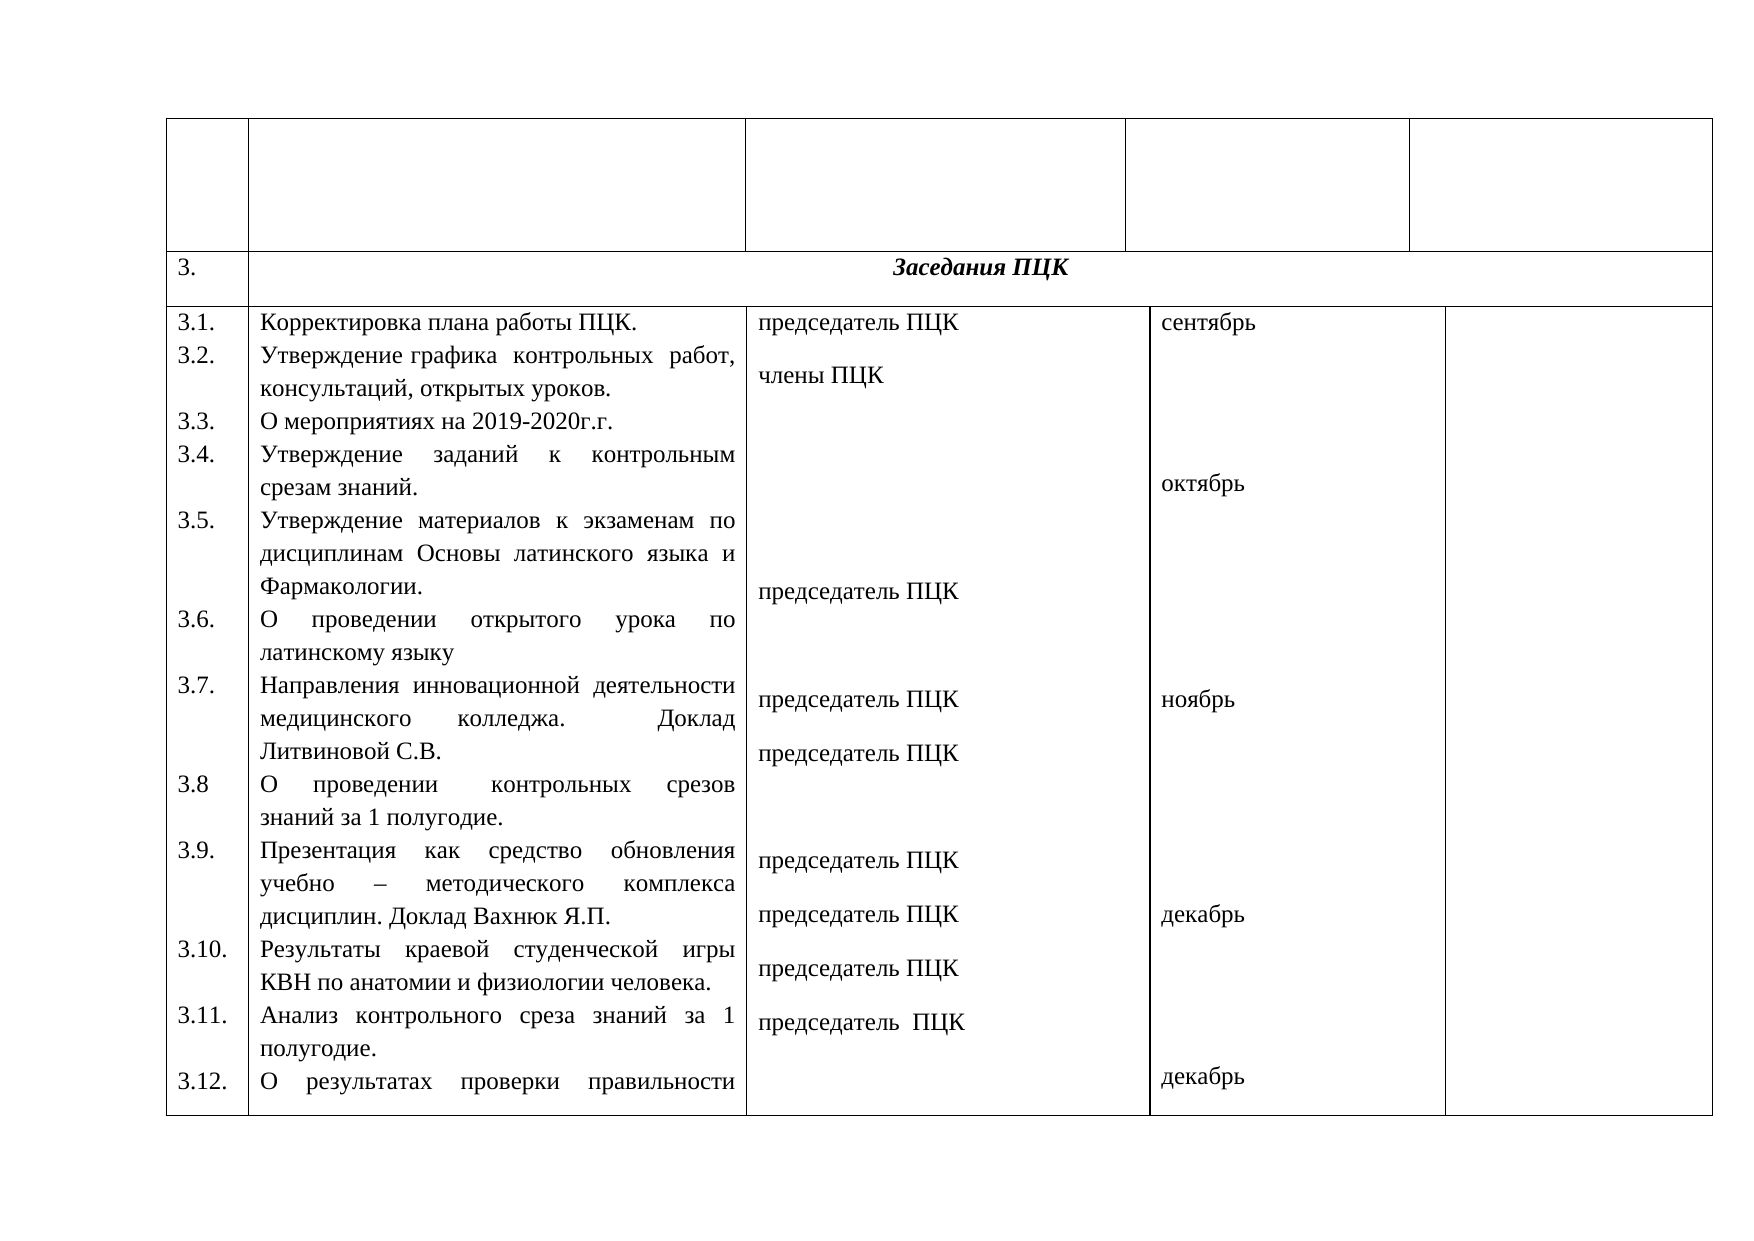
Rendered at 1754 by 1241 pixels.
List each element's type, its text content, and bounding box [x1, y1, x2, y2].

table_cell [167, 119, 248, 251]
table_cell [1151, 307, 1445, 1114]
table_cell Заседания ПЦК [249, 252, 1712, 306]
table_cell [249, 119, 745, 251]
table_cell [1446, 307, 1712, 1114]
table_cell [747, 307, 1149, 1114]
table_cell 3. [167, 252, 248, 306]
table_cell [1126, 119, 1409, 251]
table_cell [1410, 119, 1712, 251]
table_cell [167, 307, 248, 1114]
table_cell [249, 307, 746, 1114]
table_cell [746, 119, 1125, 251]
